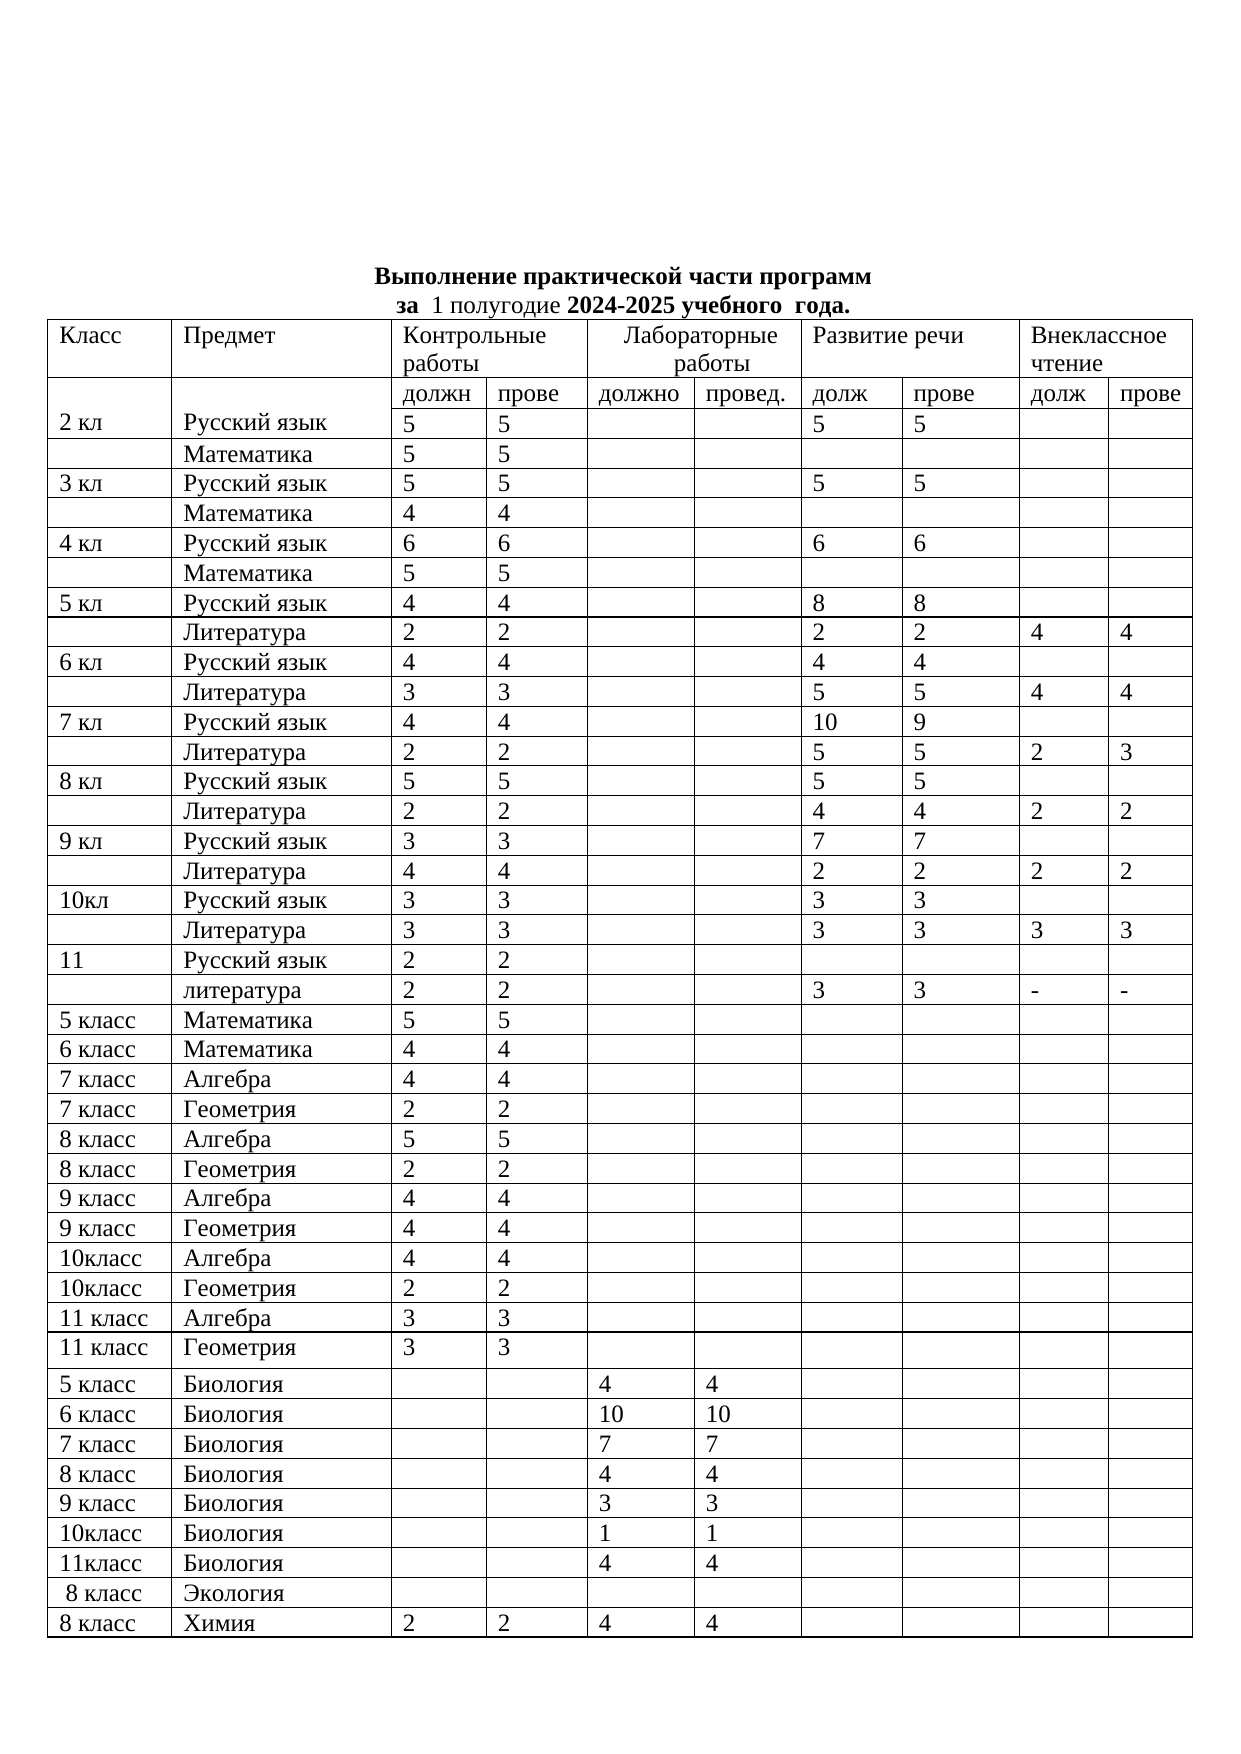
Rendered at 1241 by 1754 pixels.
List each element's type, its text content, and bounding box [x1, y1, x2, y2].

table_cell [695, 766, 801, 795]
table_cell [1020, 1548, 1108, 1577]
table_cell [588, 1154, 694, 1182]
table_cell 8 [903, 588, 1019, 616]
table_cell [588, 886, 694, 914]
table_cell [903, 1154, 1019, 1182]
table_cell 5 [487, 1124, 587, 1153]
table_cell [1020, 1518, 1108, 1547]
table_cell Русский язык [172, 528, 391, 557]
table_cell Литература [172, 677, 391, 706]
table_cell [1109, 1005, 1192, 1033]
table_cell 3 [487, 826, 587, 855]
table_cell [1109, 439, 1192, 467]
table_cell Геометрия [172, 1213, 391, 1242]
table_cell [903, 439, 1019, 467]
table_cell [392, 1459, 486, 1487]
table_cell [802, 1005, 902, 1033]
table_cell 9 класс [48, 1184, 171, 1212]
table_cell 6 [392, 528, 486, 557]
table_cell Русский язык [172, 378, 391, 438]
table_cell Биология [172, 1518, 391, 1547]
table_cell Русский язык [172, 886, 391, 914]
text за 1 полугодие 2024-2025 учебного года. [59, 290, 1187, 319]
table_cell 2 [487, 1154, 587, 1182]
table_cell [1020, 558, 1108, 587]
table_cell [695, 618, 801, 646]
table_cell [1109, 498, 1192, 527]
table_cell 5 [802, 469, 902, 497]
table_cell 3 [487, 915, 587, 944]
table_cell [903, 1303, 1019, 1331]
table_cell [1109, 558, 1192, 587]
table_cell 4 [588, 1608, 694, 1636]
table_cell 4 [392, 1184, 486, 1212]
table_cell Алгебра [172, 1184, 391, 1212]
table_cell [1109, 1489, 1192, 1517]
table_cell 4 [1109, 677, 1192, 706]
table_cell 9 класс [48, 1213, 171, 1242]
table_cell [903, 1273, 1019, 1302]
table_cell [903, 1459, 1019, 1487]
table_cell [487, 1369, 587, 1398]
table_cell [1020, 439, 1108, 467]
table_cell [1020, 528, 1108, 557]
table_cell 5 класс [48, 1005, 171, 1033]
table_cell 7 кл [48, 707, 171, 736]
table_cell [1020, 707, 1108, 736]
table_cell [588, 409, 694, 438]
table_cell [695, 915, 801, 944]
table_cell [588, 1243, 694, 1272]
table_cell 10класс [48, 1273, 171, 1302]
table_cell 9 класс [48, 1489, 171, 1517]
table_cell [48, 558, 171, 587]
table_cell Математика [172, 1005, 391, 1033]
table_cell [588, 588, 694, 616]
table_cell 5 [487, 558, 587, 587]
table_cell 4 [588, 1369, 694, 1398]
table_cell 4 [695, 1369, 801, 1398]
table_cell 4 [392, 588, 486, 616]
table_cell прове [903, 378, 1019, 408]
table_cell 4 [1020, 618, 1108, 646]
table_cell 8 класс [48, 1124, 171, 1153]
table_cell прове [1109, 378, 1192, 408]
table_cell [487, 1399, 587, 1428]
table_cell [695, 826, 801, 855]
table_cell [588, 618, 694, 646]
table_cell [695, 588, 801, 616]
table_cell 11 класс [48, 1333, 171, 1368]
table_cell [588, 1303, 694, 1331]
table_cell Русский язык [172, 707, 391, 736]
table_cell [1020, 945, 1108, 974]
table_cell [1020, 1399, 1108, 1428]
table_cell [588, 528, 694, 557]
table_cell 2 [487, 1273, 587, 1302]
table_cell 10 [802, 707, 902, 736]
table_cell [903, 1243, 1019, 1272]
table_cell должно [588, 378, 694, 408]
table_cell 2 [903, 856, 1019, 884]
table_cell 10 [588, 1399, 694, 1428]
table_cell 2 [487, 1094, 587, 1123]
table_cell [392, 1489, 486, 1517]
table_cell [695, 558, 801, 587]
table_cell 4 [392, 1213, 486, 1242]
table_cell [802, 498, 902, 527]
table_cell 2 [1020, 856, 1108, 884]
table_cell [588, 856, 694, 884]
table_cell Биология [172, 1459, 391, 1487]
table_cell 3 [802, 975, 902, 1004]
table_cell [487, 1459, 587, 1487]
table_cell [802, 1243, 902, 1272]
table_cell 3 [392, 1333, 486, 1368]
table_cell 4 [1020, 677, 1108, 706]
table_header Развитие речи [802, 320, 1019, 377]
table_cell [1109, 707, 1192, 736]
table_cell 4 [588, 1548, 694, 1577]
table_cell Русский язык [172, 647, 391, 676]
table_cell 2 [487, 737, 587, 765]
table_cell 7 [588, 1429, 694, 1458]
table_cell [1109, 1303, 1192, 1331]
table_cell 6 класс [48, 1035, 171, 1063]
table_cell [695, 1035, 801, 1063]
table_cell 6 [487, 528, 587, 557]
table_cell Литература [172, 796, 391, 825]
table_cell [903, 558, 1019, 587]
table_cell [588, 677, 694, 706]
table_cell 1 [695, 1518, 801, 1547]
table_cell [802, 1184, 902, 1212]
table_cell [1109, 1548, 1192, 1577]
table_cell 4 [392, 1243, 486, 1272]
table_cell [588, 1578, 694, 1607]
table_cell [48, 796, 171, 825]
table_cell Литература [172, 856, 391, 884]
table_cell 5 [487, 469, 587, 497]
table_cell [1020, 1184, 1108, 1212]
table_cell [1020, 1064, 1108, 1093]
table_cell [802, 1489, 902, 1517]
table_cell [588, 1035, 694, 1063]
table_cell [695, 1124, 801, 1153]
table_cell Русский язык [172, 469, 391, 497]
table_cell 7 класс [48, 1429, 171, 1458]
table_cell [802, 1578, 902, 1607]
table_cell 2 [392, 796, 486, 825]
table_cell Русский язык [172, 588, 391, 616]
table_cell [802, 1064, 902, 1093]
table_cell Литература [172, 737, 391, 765]
table_cell 2 [392, 1154, 486, 1182]
table_cell [48, 737, 171, 765]
table_cell 7 класс [48, 1094, 171, 1123]
table_cell [1020, 1154, 1108, 1182]
table_cell Литература [172, 915, 391, 944]
table_cell 10класс [48, 1243, 171, 1272]
table_cell [588, 1273, 694, 1302]
table_cell Биология [172, 1399, 391, 1428]
table_cell [588, 707, 694, 736]
table_cell [695, 498, 801, 527]
table_cell [802, 945, 902, 974]
table_cell 10кл [48, 886, 171, 914]
table_cell 5 [392, 558, 486, 587]
table_cell [903, 498, 1019, 527]
table_cell 2 [903, 618, 1019, 646]
table_cell [802, 1124, 902, 1153]
table_cell 6 кл [48, 647, 171, 676]
table_cell 8 кл [48, 766, 171, 795]
table_cell Математика [172, 558, 391, 587]
table_cell 5 [802, 737, 902, 765]
table_cell 4 [487, 498, 587, 527]
table_cell 5 [903, 737, 1019, 765]
table_cell 3 [1109, 915, 1192, 944]
table_cell 4 [487, 1184, 587, 1212]
table_cell 5 [392, 1124, 486, 1153]
table_cell Алгебра [172, 1243, 391, 1272]
table_cell [802, 1303, 902, 1331]
table_cell 8 класс [48, 1578, 171, 1607]
table_cell [802, 1273, 902, 1302]
table_cell [695, 647, 801, 676]
table_cell должн [392, 378, 486, 408]
table_cell 10класс [48, 1518, 171, 1547]
table_cell 4 [802, 796, 902, 825]
table_cell [802, 1213, 902, 1242]
table_cell 5 [487, 439, 587, 467]
table_cell [802, 439, 902, 467]
table_cell [1109, 1035, 1192, 1063]
table_cell [802, 558, 902, 587]
table_cell Математика [172, 1035, 391, 1063]
table_cell [695, 677, 801, 706]
table_cell 3 [1109, 737, 1192, 765]
table_cell [695, 1094, 801, 1123]
table_cell [695, 528, 801, 557]
table_cell 2 [1020, 737, 1108, 765]
table_cell [48, 498, 171, 527]
table_cell [588, 915, 694, 944]
table_cell 2 [392, 618, 486, 646]
table_cell 4 [487, 647, 587, 676]
table_cell [588, 498, 694, 527]
table_cell [588, 975, 694, 1004]
table_cell 11 [48, 945, 171, 974]
table_cell [903, 945, 1019, 974]
table_cell 5 [392, 469, 486, 497]
table_cell [392, 1548, 486, 1577]
table_cell 5 [903, 766, 1019, 795]
table_cell [695, 409, 801, 438]
table_cell [588, 1005, 694, 1033]
table_cell 5 [487, 1005, 587, 1033]
table_cell Геометрия [172, 1154, 391, 1182]
table_cell [903, 1578, 1019, 1607]
table_cell [903, 1608, 1019, 1636]
table_cell [1020, 1578, 1108, 1607]
table_cell [48, 618, 171, 646]
table_cell [392, 1399, 486, 1428]
table_cell 4 [695, 1608, 801, 1636]
table_cell [588, 558, 694, 587]
table_cell Геометрия [172, 1094, 391, 1123]
table_cell [695, 1005, 801, 1033]
table_cell Биология [172, 1369, 391, 1398]
table_cell 3 [392, 677, 486, 706]
table_cell [1020, 647, 1108, 676]
table_cell [695, 439, 801, 467]
table_cell [1109, 886, 1192, 914]
table_cell [903, 1333, 1019, 1368]
table_cell - [1109, 975, 1192, 1004]
table_cell 3 кл [48, 469, 171, 497]
table_cell 2 [802, 856, 902, 884]
table_cell 3 [487, 886, 587, 914]
table_cell - [1020, 975, 1108, 1004]
table_cell [903, 1035, 1019, 1063]
table_cell 5 [903, 409, 1019, 438]
table_cell 4 [695, 1459, 801, 1487]
table_header Предмет [172, 320, 391, 377]
table_cell 4 [695, 1548, 801, 1577]
table_cell [487, 1578, 587, 1607]
table_cell Алгебра [172, 1124, 391, 1153]
table_cell 2 [392, 1273, 486, 1302]
table_cell Алгебра [172, 1064, 391, 1093]
table_cell долж [802, 378, 902, 408]
table_cell 1 [588, 1518, 694, 1547]
table_cell [1109, 1578, 1192, 1607]
table_cell [1109, 945, 1192, 974]
table_cell [1020, 469, 1108, 497]
table_cell 7 класс [48, 1064, 171, 1093]
table_cell Литература [172, 618, 391, 646]
table_cell [1020, 498, 1108, 527]
table_cell [695, 737, 801, 765]
table_cell 11класс [48, 1548, 171, 1577]
table_cell [1109, 1273, 1192, 1302]
table_cell [588, 1333, 694, 1368]
table_cell [1020, 1608, 1108, 1636]
table_cell [1109, 1243, 1192, 1272]
table_cell [1020, 826, 1108, 855]
table_cell 4 кл [48, 528, 171, 557]
table_cell [802, 1459, 902, 1487]
table_cell [1020, 1124, 1108, 1153]
table_cell [487, 1518, 587, 1547]
table_cell 4 [903, 647, 1019, 676]
table_cell 7 [903, 826, 1019, 855]
table_header Контрольные работы [392, 320, 587, 377]
table_cell 4 [392, 856, 486, 884]
table_cell 11 класс [48, 1303, 171, 1331]
table_cell Биология [172, 1548, 391, 1577]
table_cell 2 [392, 737, 486, 765]
table_cell [695, 796, 801, 825]
table_cell 4 [392, 647, 486, 676]
table_cell [392, 1429, 486, 1458]
table_cell прове [487, 378, 587, 408]
table_cell [1109, 528, 1192, 557]
table_cell Русский язык [172, 826, 391, 855]
table_cell Русский язык [172, 945, 391, 974]
table_cell [903, 1184, 1019, 1212]
table_cell [802, 1369, 902, 1398]
table_cell 5 кл [48, 588, 171, 616]
table_cell [802, 1548, 902, 1577]
table_cell Геометрия [172, 1273, 391, 1302]
table_cell 10 [695, 1399, 801, 1428]
table_cell 4 [487, 1035, 587, 1063]
table_cell 5 [802, 677, 902, 706]
table_cell [588, 1124, 694, 1153]
table_cell [903, 1399, 1019, 1428]
table_header Класс [48, 320, 171, 377]
table_cell [588, 945, 694, 974]
table_cell Алгебра [172, 1303, 391, 1331]
table_cell 2 [1109, 856, 1192, 884]
table_cell [695, 1184, 801, 1212]
table_cell 2 [802, 618, 902, 646]
table_cell [1109, 1184, 1192, 1212]
table_cell [802, 1333, 902, 1368]
table_cell [1109, 588, 1192, 616]
table_cell [802, 1094, 902, 1123]
table_cell 2 [392, 975, 486, 1004]
table_cell [1109, 1369, 1192, 1398]
table_cell 2 [487, 975, 587, 1004]
table_cell 8 [802, 588, 902, 616]
table_cell 9 кл [48, 826, 171, 855]
table_cell [1020, 1035, 1108, 1063]
table_cell [903, 1518, 1019, 1547]
table_cell [1109, 1399, 1192, 1428]
table_cell [695, 886, 801, 914]
table_cell 6 [802, 528, 902, 557]
table_cell [695, 945, 801, 974]
table_cell [588, 647, 694, 676]
table_cell 4 [487, 1243, 587, 1272]
table_cell 3 [695, 1489, 801, 1517]
table_cell [588, 796, 694, 825]
table_cell [1109, 409, 1192, 438]
table_cell [695, 1154, 801, 1182]
table_cell провед. [695, 378, 801, 408]
table_cell Химия [172, 1608, 391, 1636]
table_cell [48, 439, 171, 467]
table_cell [487, 1548, 587, 1577]
table_cell 3 [487, 677, 587, 706]
table_cell 4 [903, 796, 1019, 825]
table_cell [1109, 826, 1192, 855]
table_cell 6 класс [48, 1399, 171, 1428]
table_cell [1020, 1429, 1108, 1458]
table_cell [903, 1005, 1019, 1033]
table_cell Геометрия [172, 1333, 391, 1368]
table_cell [802, 1035, 902, 1063]
table_cell [588, 826, 694, 855]
table_cell [802, 1154, 902, 1182]
table_cell [48, 915, 171, 944]
table_cell 3 [392, 826, 486, 855]
table_cell литература [172, 975, 391, 1004]
table_cell 4 [487, 588, 587, 616]
subtitle Выполнение практической части программ [59, 261, 1187, 290]
table_cell [903, 1548, 1019, 1577]
table_cell [1020, 1243, 1108, 1272]
table_cell [588, 439, 694, 467]
table_cell [1020, 1489, 1108, 1517]
table_cell 4 [392, 707, 486, 736]
table_cell [802, 1518, 902, 1547]
table_cell [588, 1094, 694, 1123]
table_cell [1020, 1094, 1108, 1123]
table_cell 2 [1109, 796, 1192, 825]
table_cell 5 [903, 469, 1019, 497]
table_cell 4 [392, 498, 486, 527]
table_cell 8 класс [48, 1608, 171, 1636]
table_cell Математика [172, 498, 391, 527]
table_cell [1109, 1094, 1192, 1123]
table_cell 8 класс [48, 1154, 171, 1182]
table_cell [392, 1369, 486, 1398]
table_cell [1020, 1303, 1108, 1331]
table_cell [588, 1184, 694, 1212]
table_cell 2 [487, 796, 587, 825]
table_cell [1020, 588, 1108, 616]
table_cell [1109, 1064, 1192, 1093]
table_cell 5 [392, 1005, 486, 1033]
table_cell [1109, 766, 1192, 795]
table_cell [392, 1578, 486, 1607]
table_cell [1020, 886, 1108, 914]
table_cell 4 [392, 1064, 486, 1093]
table_cell 3 [903, 886, 1019, 914]
table_cell 4 [487, 707, 587, 736]
table_cell [48, 975, 171, 1004]
table_cell [695, 1303, 801, 1331]
table_cell 7 [695, 1429, 801, 1458]
table_cell 2 [392, 1608, 486, 1636]
table_cell [1020, 1005, 1108, 1033]
table_cell [1109, 1459, 1192, 1487]
table_cell 5 [903, 677, 1019, 706]
table_cell [588, 766, 694, 795]
table_cell 3 [802, 886, 902, 914]
table_cell [695, 1333, 801, 1368]
table_cell Биология [172, 1429, 391, 1458]
table_cell 4 [802, 647, 902, 676]
table_cell [48, 856, 171, 884]
table_cell [1020, 1273, 1108, 1302]
table_header Внеклассное чтение [1020, 320, 1192, 377]
table_cell [588, 1213, 694, 1242]
table_cell [903, 1064, 1019, 1093]
table_cell 3 [802, 915, 902, 944]
table_cell 5 [392, 766, 486, 795]
table_cell долж [1020, 378, 1108, 408]
table_cell [588, 1064, 694, 1093]
table_cell [1109, 1518, 1192, 1547]
table_cell 2 [487, 945, 587, 974]
table_cell 3 [392, 886, 486, 914]
table_cell [903, 1429, 1019, 1458]
table_cell 4 [487, 856, 587, 884]
table_cell [1020, 409, 1108, 438]
table_cell 4 [588, 1459, 694, 1487]
table_cell [903, 1213, 1019, 1242]
table_cell [802, 1429, 902, 1458]
table_cell 9 [903, 707, 1019, 736]
table_cell 2 [487, 618, 587, 646]
table_cell [392, 1518, 486, 1547]
table_cell 8 класс [48, 1459, 171, 1487]
table_cell 3 [903, 915, 1019, 944]
table_cell [1109, 1429, 1192, 1458]
table_cell 4 [1109, 618, 1192, 646]
table_cell [903, 1124, 1019, 1153]
table_cell [487, 1429, 587, 1458]
table_cell 4 [392, 1035, 486, 1063]
table_cell 2 [392, 945, 486, 974]
table_cell Экология [172, 1578, 391, 1607]
table_header Лабораторные работы [588, 320, 801, 377]
table_cell 5 [802, 766, 902, 795]
table_cell [1109, 647, 1192, 676]
table_cell [1109, 1213, 1192, 1242]
table_cell Биология [172, 1489, 391, 1517]
table_cell [1020, 766, 1108, 795]
table_cell [1109, 469, 1192, 497]
table_cell [1020, 1213, 1108, 1242]
table_cell [903, 1094, 1019, 1123]
table_cell 5 класс [48, 1369, 171, 1398]
table_cell [588, 469, 694, 497]
table_cell [903, 1489, 1019, 1517]
table_cell [695, 1243, 801, 1272]
table_cell 4 [487, 1064, 587, 1093]
table_cell [695, 1273, 801, 1302]
table_cell Математика [172, 439, 391, 467]
table_cell 3 [903, 975, 1019, 1004]
table_cell 5 [802, 409, 902, 438]
table_cell 5 [487, 409, 587, 438]
table_cell [695, 1578, 801, 1607]
table_cell 3 [392, 915, 486, 944]
table_cell [695, 469, 801, 497]
table_cell [1020, 1333, 1108, 1368]
table_cell 2 кл [48, 378, 171, 438]
table_cell [1109, 1124, 1192, 1153]
table_cell 3 [487, 1333, 587, 1368]
table_cell [695, 1064, 801, 1093]
table_cell 6 [903, 528, 1019, 557]
table_cell [695, 975, 801, 1004]
table_cell 7 [802, 826, 902, 855]
table_cell [802, 1399, 902, 1428]
table_cell [1109, 1608, 1192, 1636]
table_cell [695, 856, 801, 884]
table_cell [1020, 1369, 1108, 1398]
table_cell [802, 1608, 902, 1636]
table_cell 5 [392, 409, 486, 438]
table_cell 5 [392, 439, 486, 467]
table_cell [695, 707, 801, 736]
table_cell [1020, 1459, 1108, 1487]
table_cell 2 [487, 1608, 587, 1636]
table_cell [48, 677, 171, 706]
table_cell 2 [1020, 796, 1108, 825]
table_cell 4 [487, 1213, 587, 1242]
table_cell [588, 737, 694, 765]
table_cell [1109, 1154, 1192, 1182]
table_cell [903, 1369, 1019, 1398]
table_cell 3 [1020, 915, 1108, 944]
table_cell 3 [392, 1303, 486, 1331]
table_cell 5 [487, 766, 587, 795]
table_cell Русский язык [172, 766, 391, 795]
table_cell 2 [392, 1094, 486, 1123]
table_cell 3 [487, 1303, 587, 1331]
table_cell [487, 1489, 587, 1517]
table_cell [695, 1213, 801, 1242]
table_cell 3 [588, 1489, 694, 1517]
table_cell [1109, 1333, 1192, 1368]
